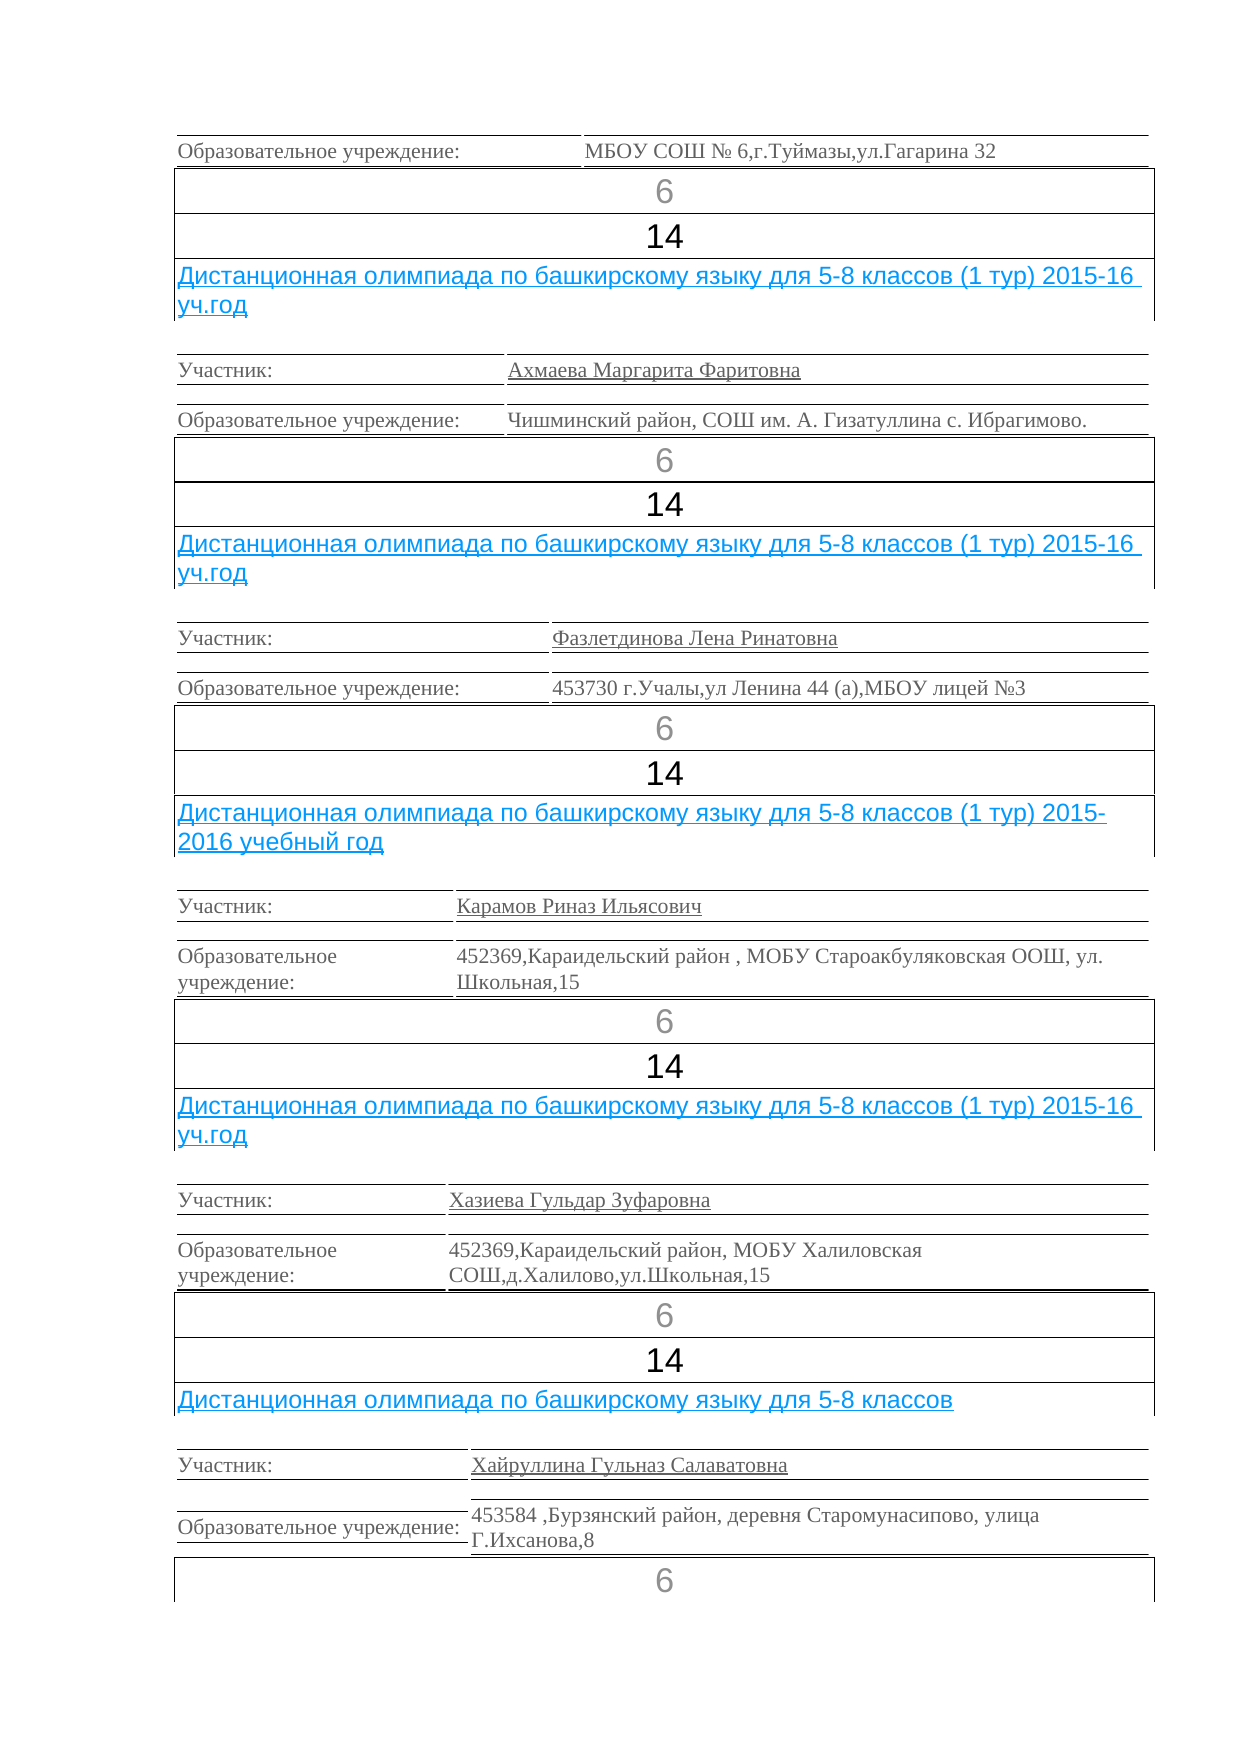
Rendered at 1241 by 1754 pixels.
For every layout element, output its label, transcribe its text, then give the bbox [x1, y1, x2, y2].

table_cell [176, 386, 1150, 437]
text 14 [175, 214, 1154, 258]
text Дистанционная олимпиада по башкирскому языку для 5-8 классов (1 тур) 2015-16 уч.год [175, 527, 1154, 589]
text 6 [175, 1558, 1154, 1602]
text 14 [175, 1044, 1154, 1088]
text Дистанционная олимпиада по башкирскому языку для 5-8 классов (1 тур) 2015-2016 учебный год [175, 796, 1154, 857]
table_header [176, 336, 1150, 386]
text 6 [175, 706, 1154, 750]
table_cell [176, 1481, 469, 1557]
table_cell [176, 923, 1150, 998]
text 14 [175, 483, 1154, 526]
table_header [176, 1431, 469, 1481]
text 6 [175, 169, 1154, 213]
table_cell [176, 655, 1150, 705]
text 14 [175, 751, 1154, 794]
text 6 [175, 1000, 1154, 1043]
text Дистанционная олимпиада по башкирскому языку для 5-8 классов [175, 1383, 1154, 1416]
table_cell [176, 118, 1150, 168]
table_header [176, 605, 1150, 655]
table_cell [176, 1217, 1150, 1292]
text 6 [175, 438, 1154, 481]
text 14 [175, 1338, 1154, 1382]
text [175, 259, 1154, 321]
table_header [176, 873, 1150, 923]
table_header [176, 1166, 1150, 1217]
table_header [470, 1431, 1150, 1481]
text Дистанционная олимпиада по башкирскому языку для 5-8 классов (1 тур) 2015-16 уч.год [175, 1089, 1154, 1151]
text 6 [175, 1293, 1154, 1337]
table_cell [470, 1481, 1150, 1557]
